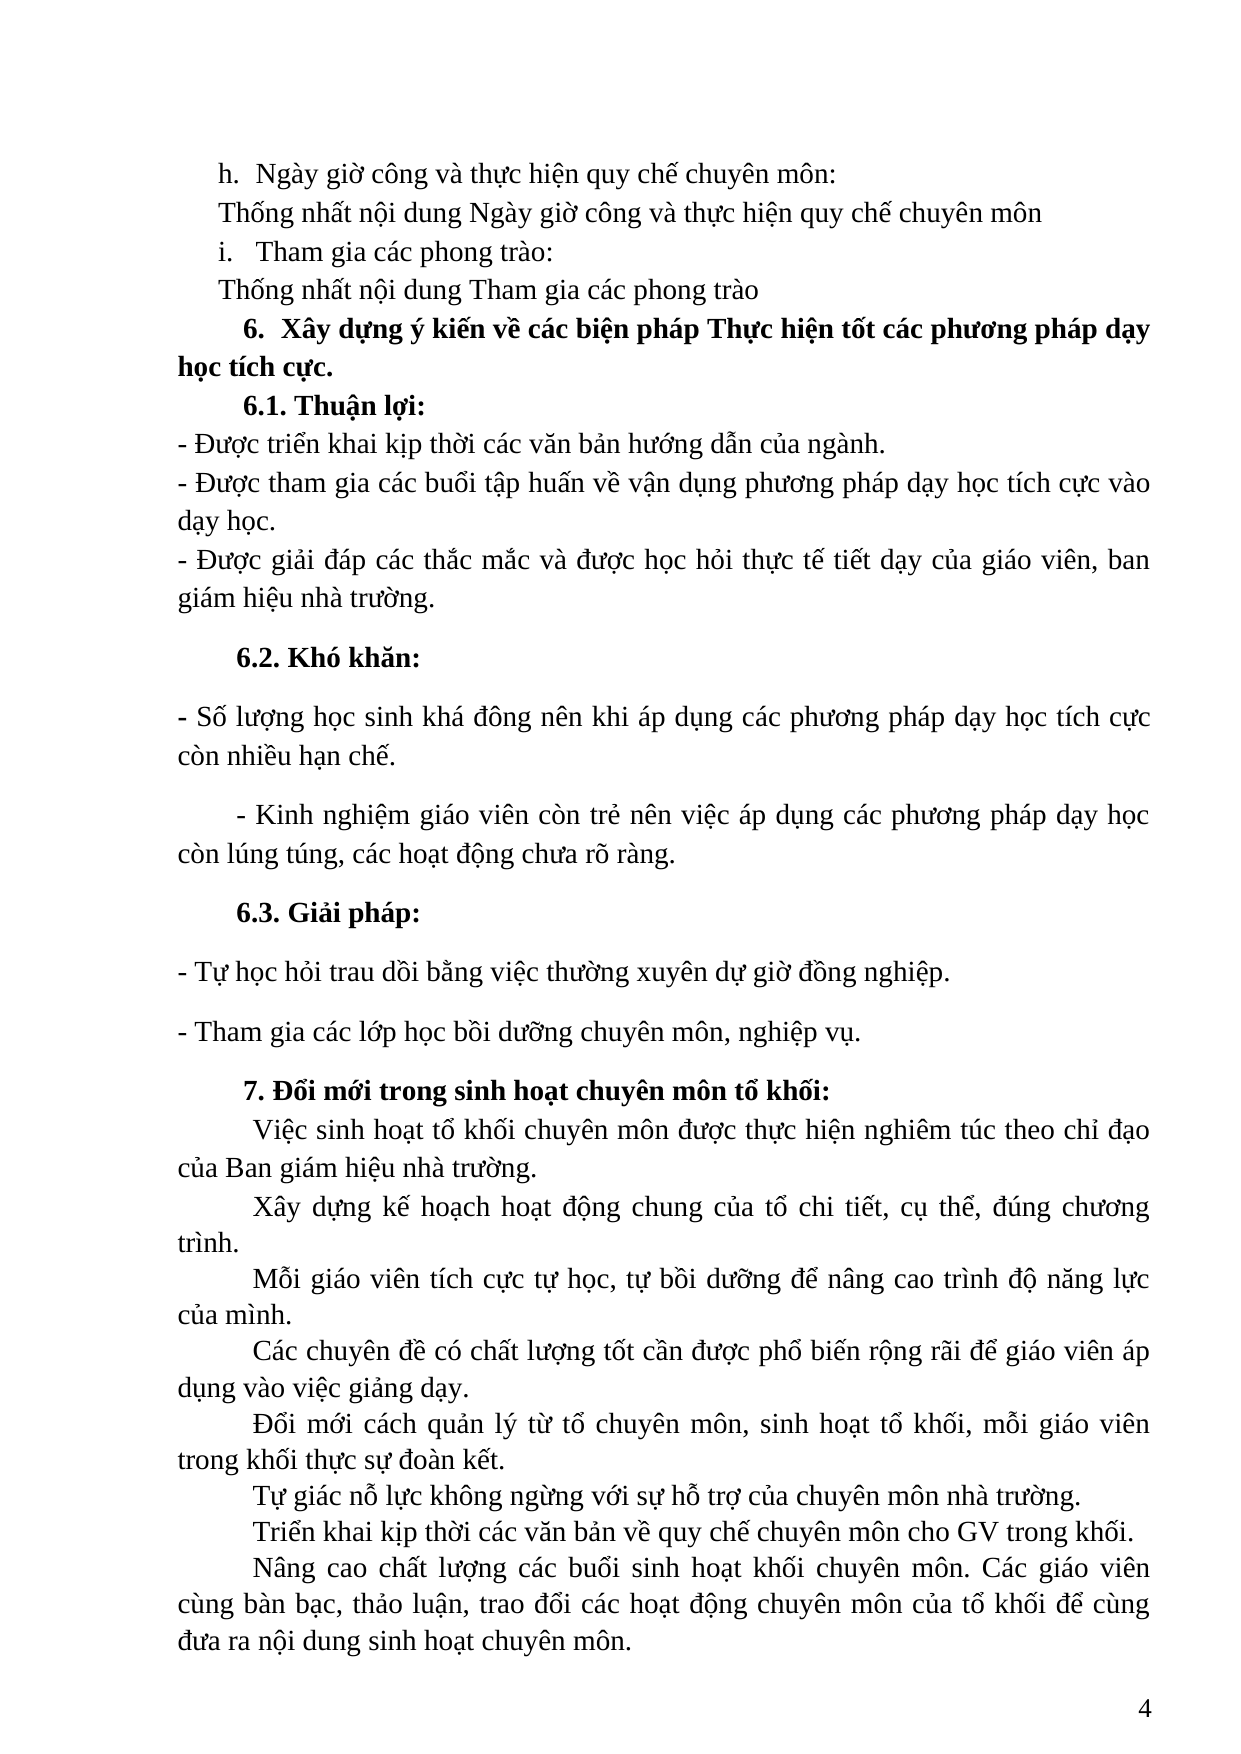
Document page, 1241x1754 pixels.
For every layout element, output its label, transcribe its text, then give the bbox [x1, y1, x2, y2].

list - Được triển khai kịp thời các văn bản hướng dẫn của ngành. [177, 426, 1151, 460]
list Đổi mới cách quản lý từ tổ chuyên môn, sinh hoạt tổ khối, mỗi giáo viên trong khối thực sự đoàn kết. [177, 1406, 1151, 1476]
list - Được tham gia các buổi tập huấn về vận dụng phương pháp dạy học tích cực vào dạy học. [177, 465, 1151, 537]
list - Được giải đáp các thắc mắc và được học hỏi thực tế tiết dạy của giáo viên, ban giám hiệu nhà trường. [177, 542, 1151, 614]
text 6.2. Khó khăn: [177, 640, 1151, 673]
list 7. Đổi mới trong sinh hoạt chuyên môn tổ khối: [177, 1073, 1151, 1107]
list Thống nhất nội dung Tham gia các phong trào [218, 272, 1151, 306]
list Tham gia các phong trào: [218, 234, 1151, 267]
list Các chuyên đề có chất lượng tốt cần được phổ biến rộng rãi để giáo viên áp dụng vào việc giảng dạy. [177, 1333, 1151, 1403]
list Mỗi giáo viên tích cực tự học, tự bồi dưỡng để nâng cao trình độ năng lực của mình. [177, 1261, 1151, 1331]
list Xây dựng kế hoạch hoạt động chung của tổ chi tiết, cụ thể, đúng chương trình. [177, 1189, 1151, 1259]
text - Tự học hỏi trau dồi bằng việc thường xuyên dự giờ đồng nghiệp. [177, 954, 1151, 988]
list Triển khai kịp thời các văn bản về quy chế chuyên môn cho GV trong khối. [177, 1514, 1151, 1548]
list Ngày giờ công và thực hiện quy chế chuyên môn: [218, 157, 1151, 190]
list Nâng cao chất lượng các buổi sinh hoạt khối chuyên môn. Các giáo viên cùng bàn bạc, thảo luận, trao đổi các hoạt động chuyên môn của tổ khối để cùng đưa ra nội dung sinh hoạt chuyên môn. [177, 1550, 1151, 1656]
list Xây dựng ý kiến về các biện pháp Thực hiện tốt các phương pháp dạy học tích cực. [177, 311, 1151, 383]
text - Số lượng học sinh khá đông nên khi áp dụng các phương pháp dạy học tích cực còn nhiều hạn chế. [177, 699, 1151, 771]
text - Tham gia các lớp học bồi dưỡng chuyên môn, nghiệp vụ. [177, 1014, 1151, 1047]
text 6.3. Giải pháp: [177, 895, 1151, 929]
text - Kinh nghiệm giáo viên còn trẻ nên việc áp dụng các phương pháp dạy học còn lúng túng, các hoạt động chưa rõ ràng. [177, 797, 1151, 869]
list Thống nhất nội dung Ngày giờ công và thực hiện quy chế chuyên môn [218, 195, 1151, 229]
list Tự giác nỗ lực không ngừng với sự hỗ trợ của chuyên môn nhà trường. [177, 1478, 1151, 1512]
list 6.1. Thuận lợi: [243, 388, 1151, 421]
text Việc sinh hoạt tổ khối chuyên môn được thực hiện nghiêm túc theo chỉ đạo của Ban giám hiệu nhà trường. [177, 1112, 1151, 1184]
